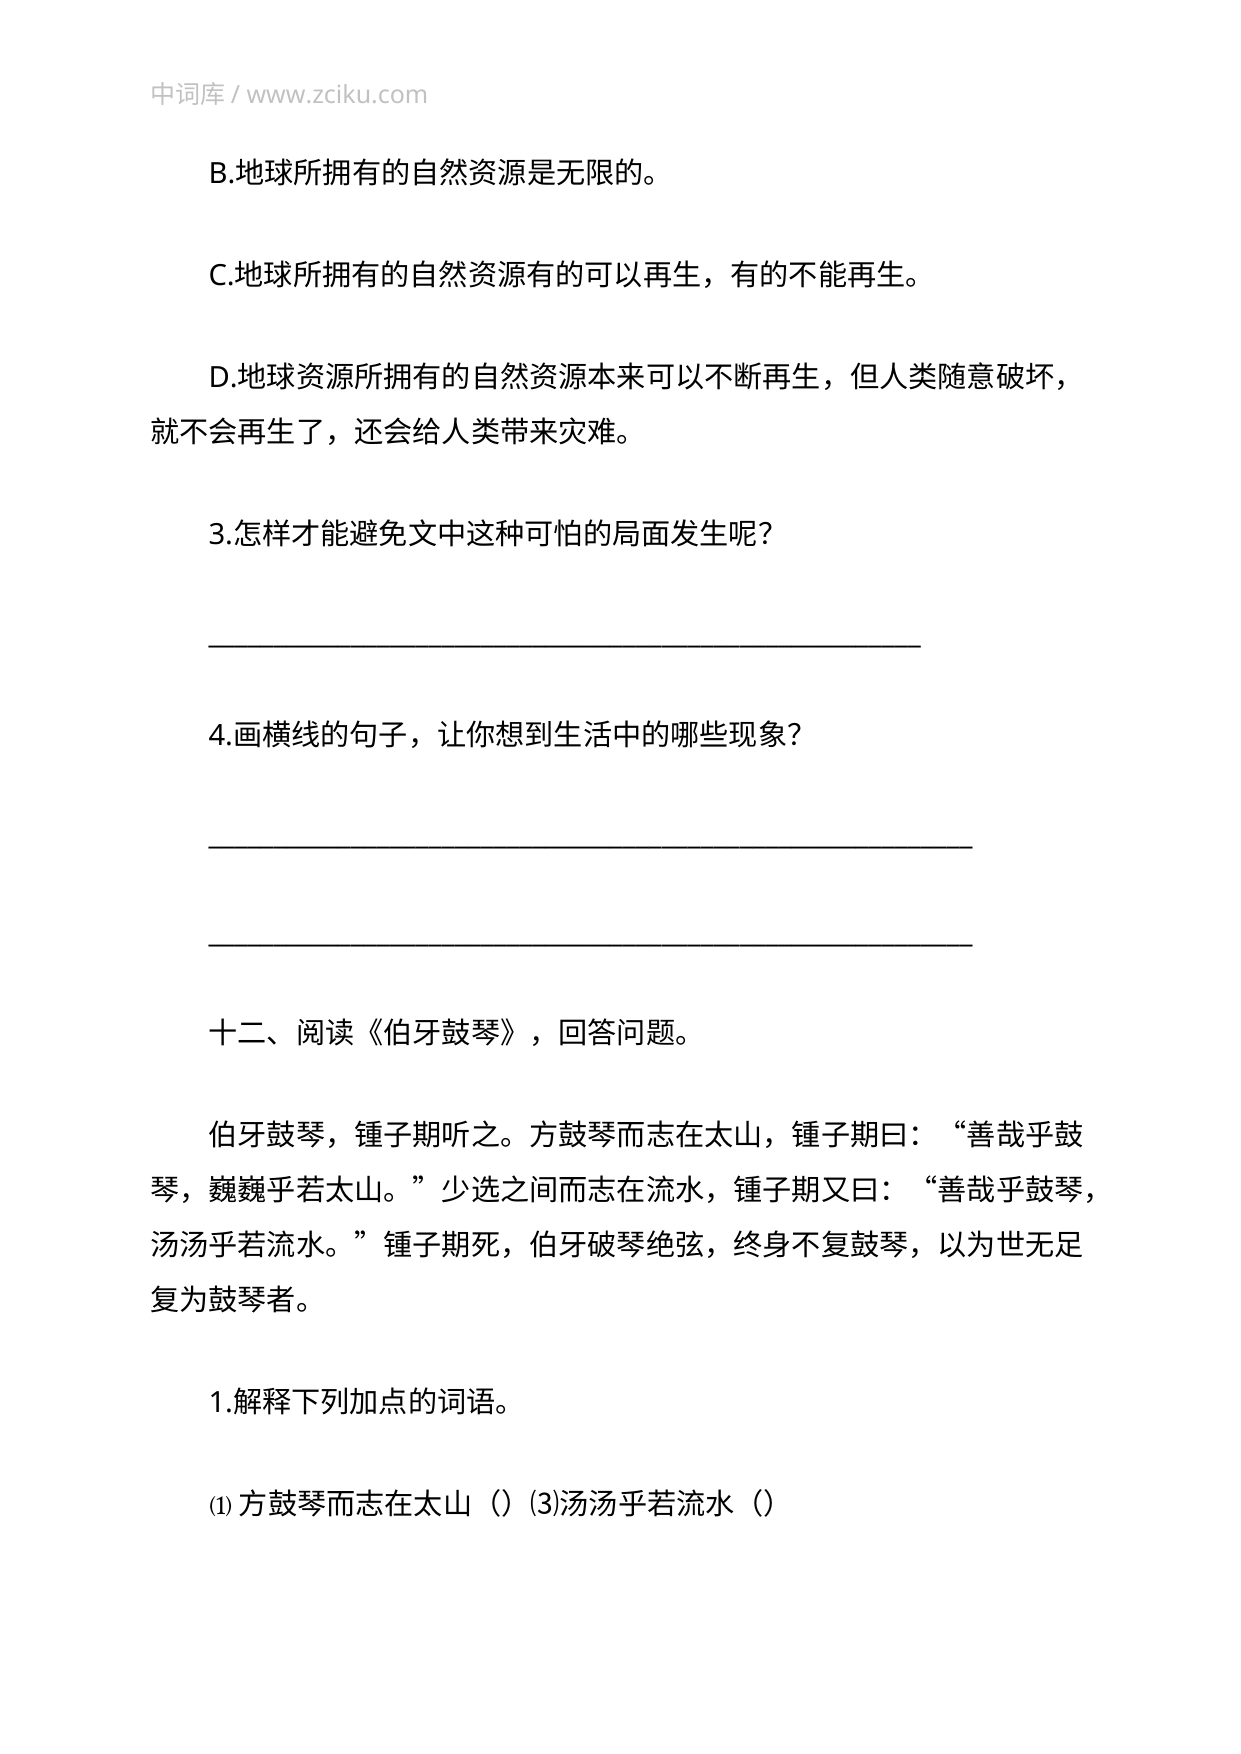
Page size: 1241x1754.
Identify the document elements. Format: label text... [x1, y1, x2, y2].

text C.地球所拥有的自然资源有的可以再生，有的不能再生。 [150, 252, 1090, 294]
text ⑴方鼓琴而志在太山（）⑶汤汤乎若流水（） [150, 1480, 1090, 1523]
text 3.怎样才能避免文中这种可怕的局面发生呢？ [150, 511, 1090, 553]
text 十二、阅读《伯牙鼓琴》，回答问题。 [150, 1010, 1090, 1052]
text ___________________________________________________________ [150, 912, 1090, 951]
text B.地球所拥有的自然资源是无限的。 [150, 150, 1090, 192]
text D.地球资源所拥有的自然资源本来可以不断再生，但人类随意破坏，就不会再生了，还会给人类带来灾难。 [150, 354, 1090, 451]
text 伯牙鼓琴，锺子期听之。方鼓琴而志在太山，锺子期曰：“善哉乎鼓琴，巍巍乎若太山。”少选之间而志在流水，锺子期又曰：“善哉乎鼓琴，汤汤乎若流水。”锺子期死，伯牙破琴绝弦，终身不复鼓琴，以为世无足复为鼓琴者。 [150, 1112, 1090, 1319]
text 1.解释下列加点的词语。 [150, 1378, 1090, 1421]
text 4.画横线的句子，让你想到生活中的哪些现象？ [150, 711, 1090, 753]
text ___________________________________________________________ [150, 813, 1090, 853]
text _______________________________________________________ [150, 613, 1090, 652]
